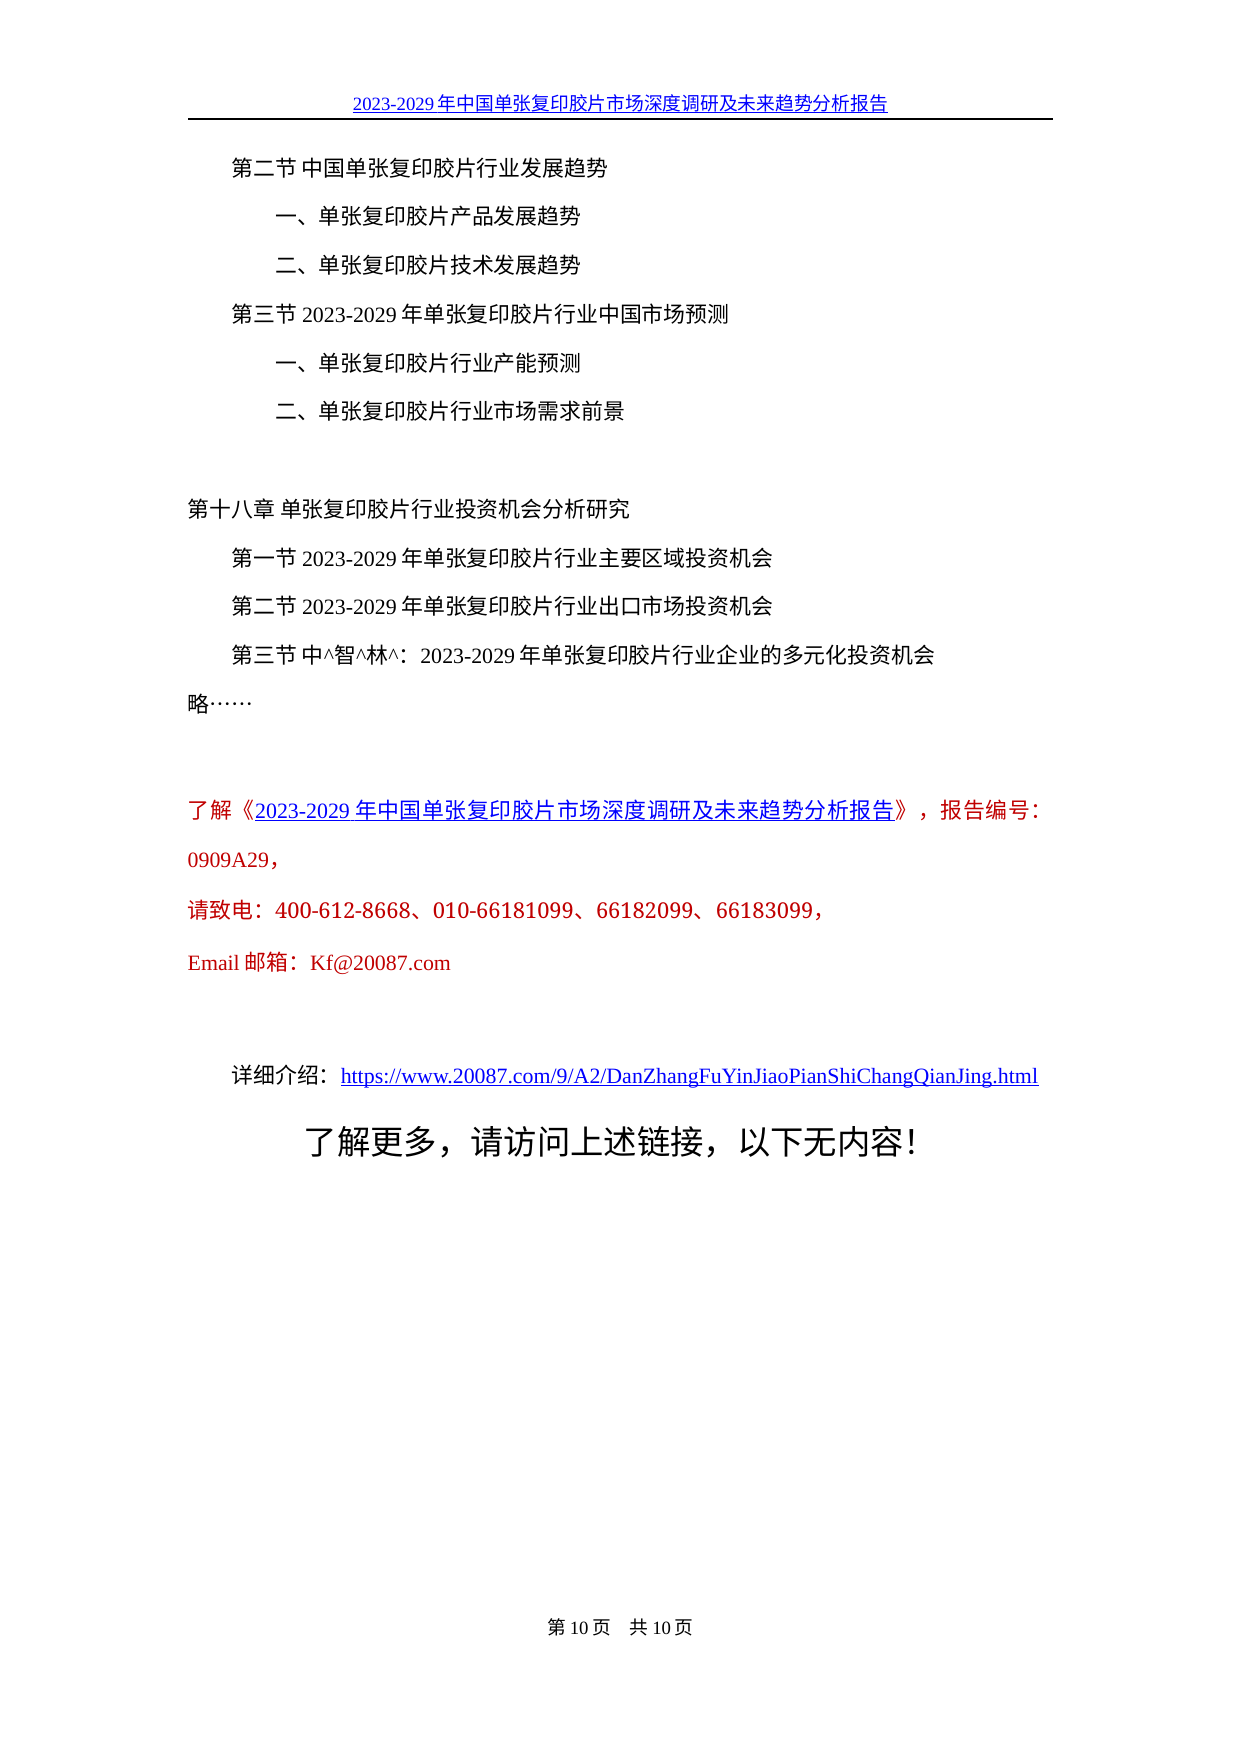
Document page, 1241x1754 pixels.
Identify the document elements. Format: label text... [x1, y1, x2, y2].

text Email邮箱：Kf@20087.com [187, 945, 1053, 977]
text 详细介绍：https://www.20087.com/9/A2/DanZhangFuYinJiaoPianShiChangQianJing.html [187, 1058, 1053, 1090]
title 了解更多，请访问上述链接，以下无内容！ [187, 1108, 1053, 1173]
text 了解《2023-2029年中国单张复印胶片市场深度调研及未来趋势分析报告》，报告编号：0909A29， [187, 793, 1053, 874]
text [187, 150, 1053, 719]
text 请致电：400-612-8668、010-66181099、66182099、66183099， [187, 893, 1053, 926]
